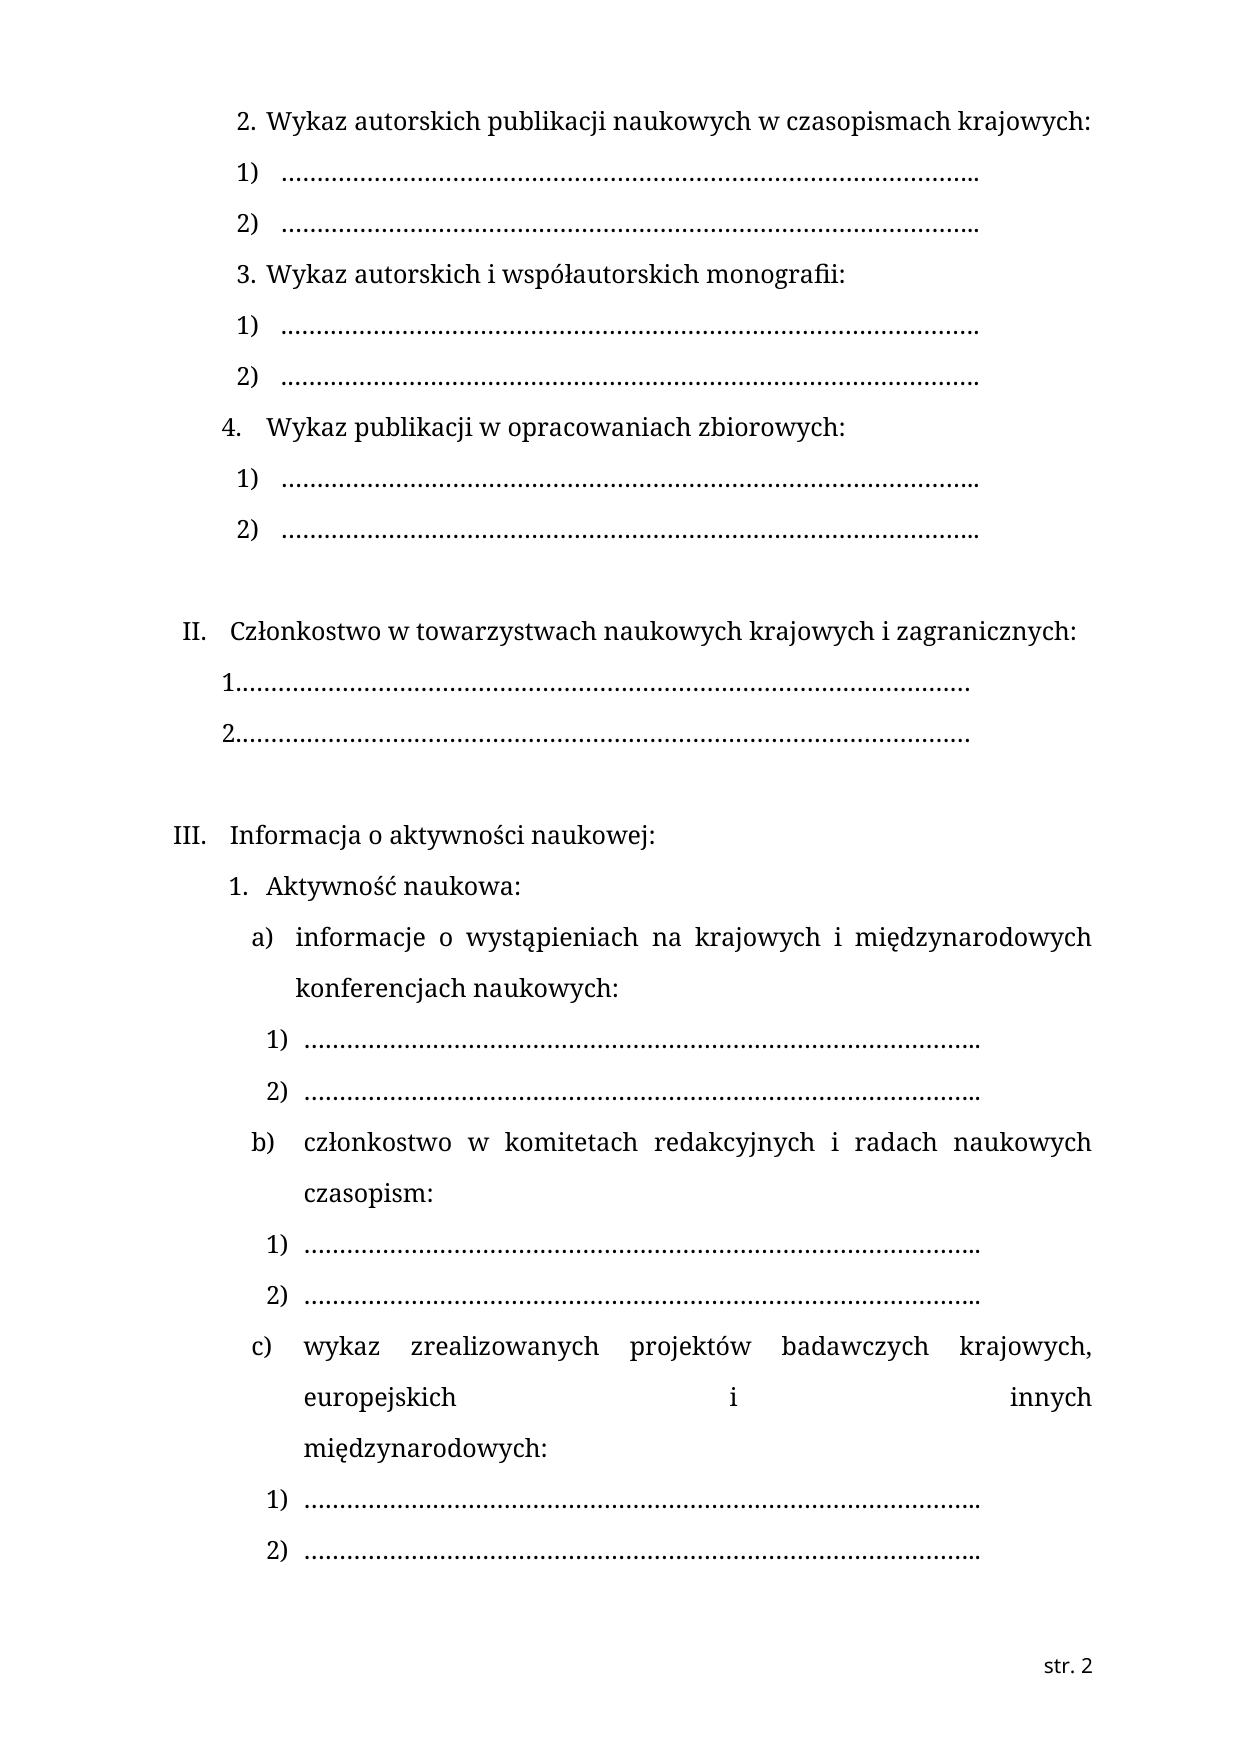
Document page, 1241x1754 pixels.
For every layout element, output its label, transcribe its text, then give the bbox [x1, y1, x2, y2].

list …………………………………………………………………………………….. [236, 206, 1093, 239]
list ………………………………………………………………………………….. [266, 1533, 1093, 1567]
list ………………………………………………………………………………….. [266, 1226, 1093, 1260]
list Wykaz autorskich publikacji naukowych w czasopismach krajowych: [236, 103, 1093, 137]
text 2.………………………………………………………………………………………… [221, 716, 1093, 750]
list wykaz zrealizowanych projektów badawczych krajowych, europejskich i innych międzynarodowych: [251, 1328, 1093, 1464]
list członkostwo w komitetach redakcyjnych i radach naukowych czasopism: [251, 1124, 1093, 1209]
list ………………………………………………………………………………….. [266, 1073, 1093, 1107]
list ………………………………………………………………………………….. [266, 1277, 1093, 1311]
list …………………………………………………………………………………….. [236, 461, 1093, 495]
list Aktywność naukowa: [228, 869, 1093, 903]
list Wykaz publikacji w opracowaniach zbiorowych: [221, 410, 1093, 444]
list Wykaz autorskich i współautorskich monografii: [236, 257, 1093, 291]
list .……………………………………………………………………………………. [236, 359, 1093, 393]
list ………………………………………………………………………………….. [266, 1022, 1093, 1056]
list Informacja o aktywności naukowej: [207, 818, 1093, 852]
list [236, 154, 1093, 188]
list informacje o wystąpieniach na krajowych i międzynarodowych konferencjach naukowych: [251, 920, 1093, 1005]
list …………………………………………………………………………………….. [236, 512, 1093, 546]
list .……………………………………………………………………………………. [236, 308, 1093, 342]
text 1.………………………………………………………………………………………… [221, 665, 1093, 699]
list Członkostwo w towarzystwach naukowych krajowych i zagranicznych: [207, 614, 1093, 648]
list ………………………………………………………………………………….. [266, 1482, 1093, 1516]
